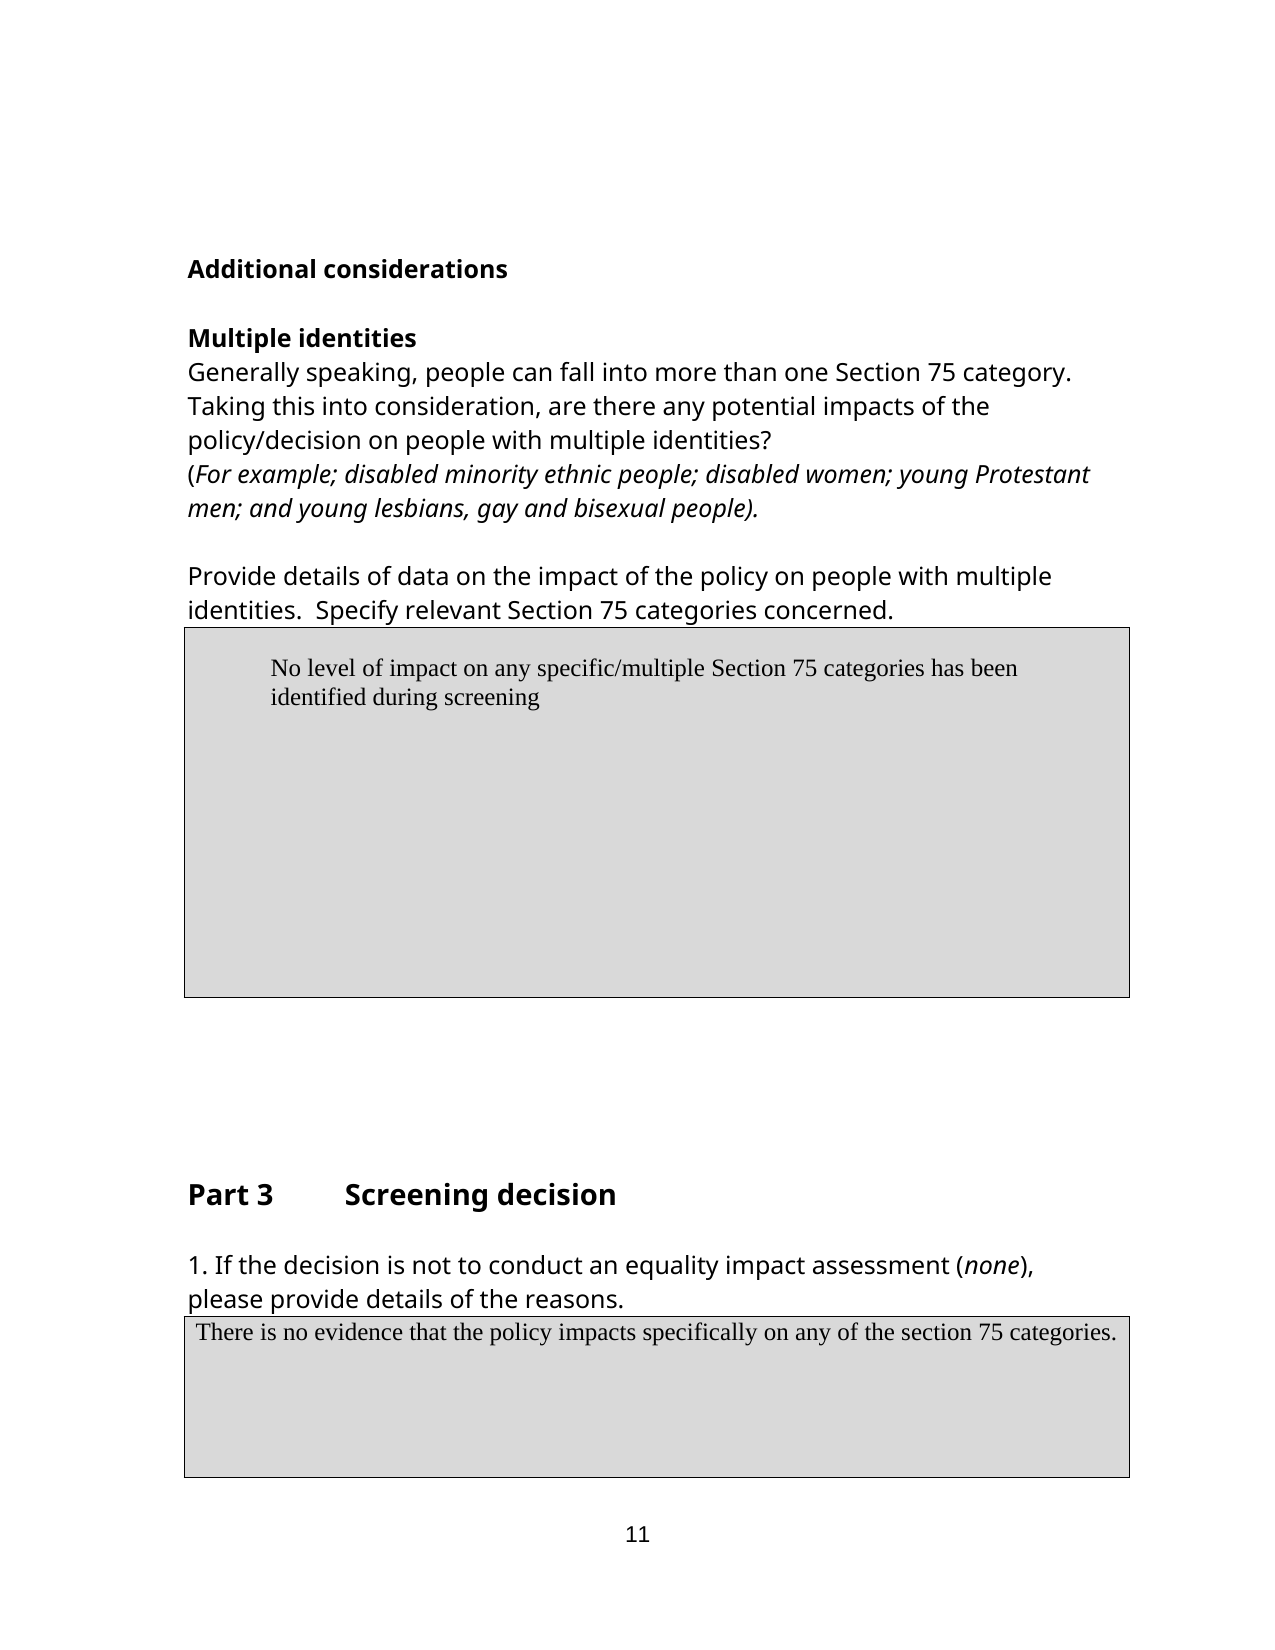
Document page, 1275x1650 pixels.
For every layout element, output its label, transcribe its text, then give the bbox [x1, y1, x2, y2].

text Additional considerations [187, 252, 1088, 286]
text Part 3 Screening decision [187, 1174, 1088, 1214]
text 1. If the decision is not to conduct an equality impact assessment (none), please provide details of the reasons. [187, 1248, 1088, 1316]
table_header [185, 628, 1129, 997]
text Provide details of data on the impact of the policy on people with multiple identities. Specify relevant Section 75 categories concerned. [187, 559, 1088, 627]
text (For example; disabled minority ethnic people; disabled women; young Protestant men; and young lesbians, gay and bisexual people). [187, 457, 1106, 525]
table_header [185, 1317, 1129, 1477]
text Generally speaking, people can fall into more than one Section 75 category. Taking this into consideration, are there any potential impacts of the policy/decision on people with multiple identities? [187, 354, 1088, 457]
text Multiple identities [187, 320, 1088, 354]
